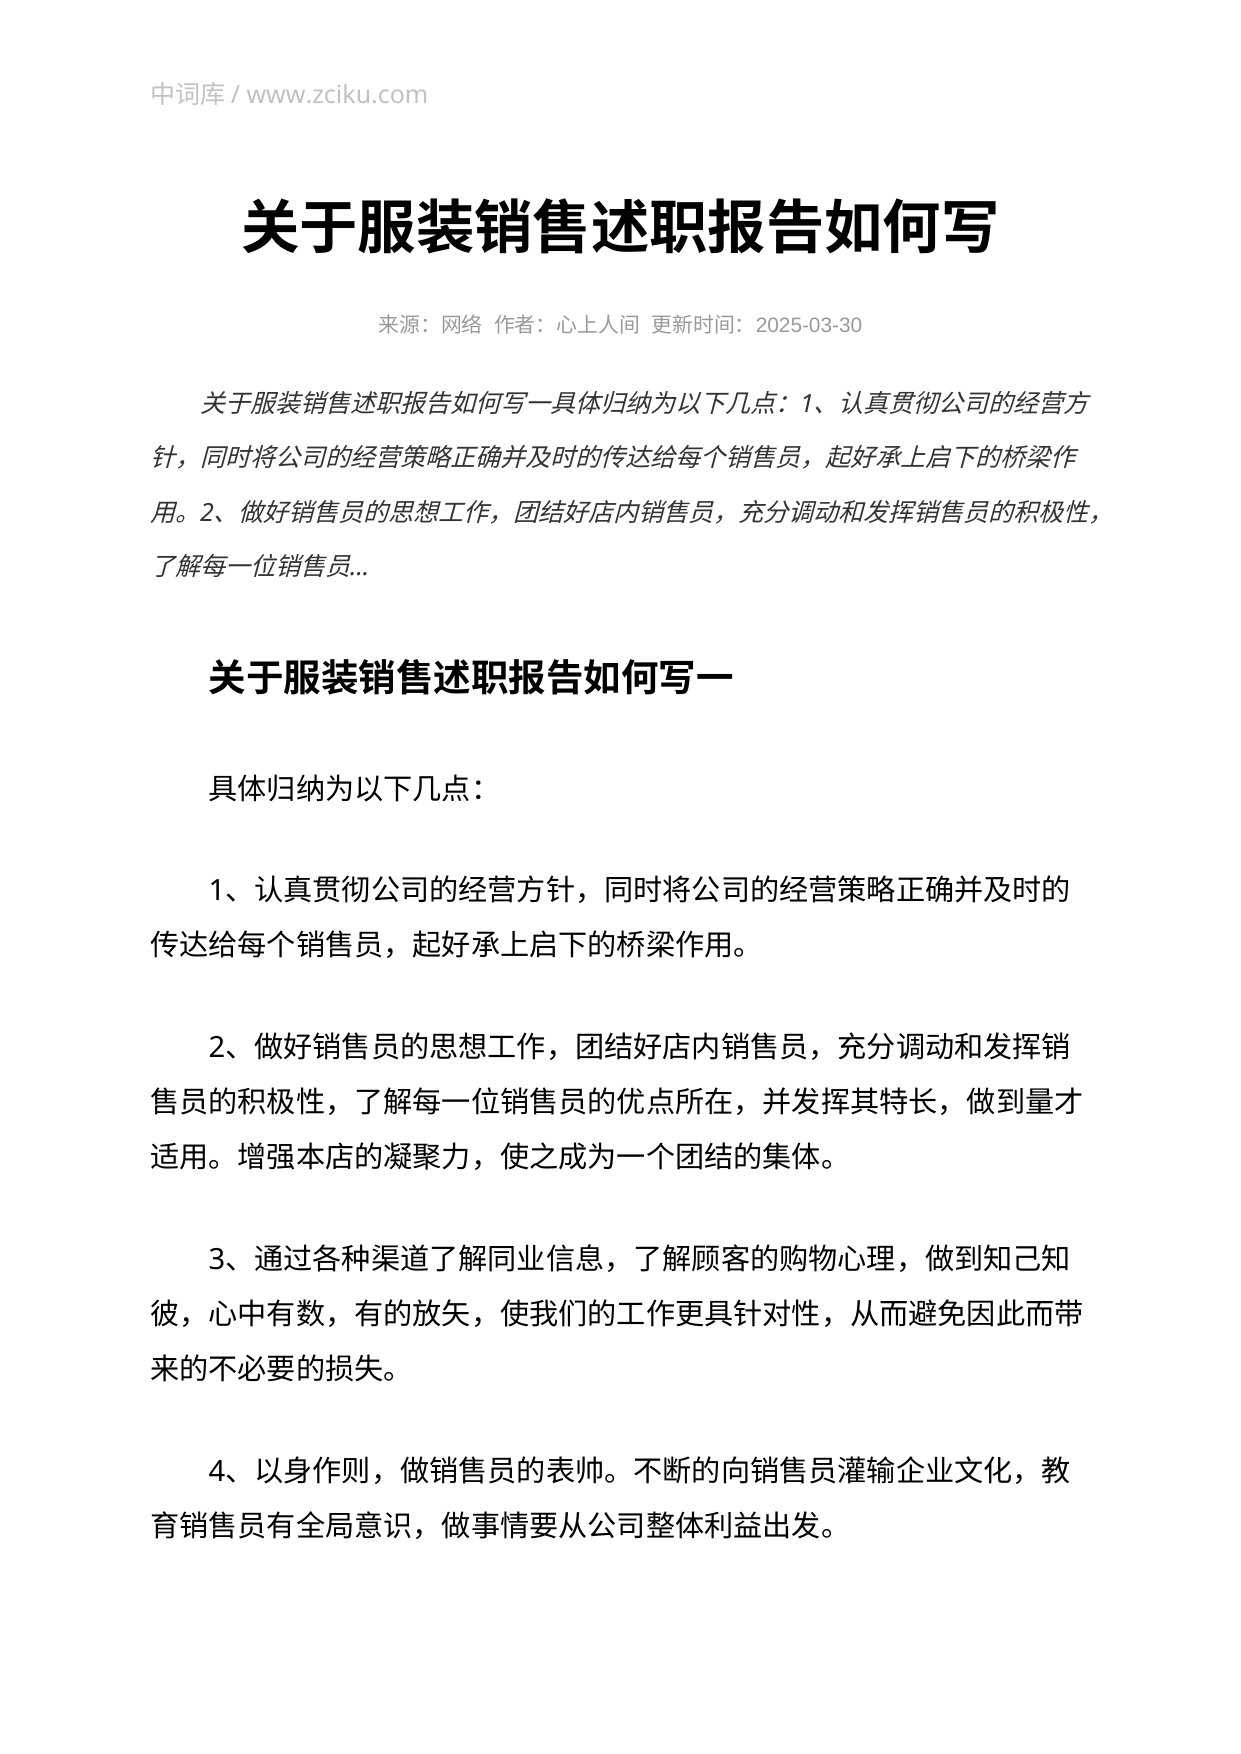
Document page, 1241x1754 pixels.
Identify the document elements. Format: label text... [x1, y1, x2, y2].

text 2、做好销售员的思想工作，团结好店内销售员，充分调动和发挥销售员的积极性，了解每一位销售员的优点所在，并发挥其特长，做到量才适用。增强本店的凝聚力，使之成为一个团结的集体。 [150, 1024, 1090, 1176]
text 具体归纳为以下几点： [150, 765, 1090, 807]
text 关于服装销售述职报告如何写一 [150, 648, 1090, 702]
subtitle 关于服装销售述职报告如何写 [150, 181, 1090, 266]
text 4、以身作则，做销售员的表帅。不断的向销售员灌输企业文化，教育销售员有全局意识，做事情要从公司整体利益出发。 [150, 1447, 1090, 1544]
text 关于服装销售述职报告如何写一具体归纳为以下几点：1、认真贯彻公司的经营方针，同时将公司的经营策略正确并及时的传达给每个销售员，起好承上启下的桥梁作用。2、做好销售员的思想工作，团结好店内销售员，充分调动和发挥销售员的积极性，了解每一位销售员... [150, 383, 1090, 583]
text 来源：网络 作者：心上人间 更新时间：2025-03-30 [150, 313, 1090, 337]
text 1、认真贯彻公司的经营方针，同时将公司的经营策略正确并及时的传达给每个销售员，起好承上启下的桥梁作用。 [150, 867, 1090, 964]
text 3、通过各种渠道了解同业信息，了解顾客的购物心理，做到知己知彼，心中有数，有的放矢，使我们的工作更具针对性，从而避免因此而带来的不必要的损失。 [150, 1235, 1090, 1388]
